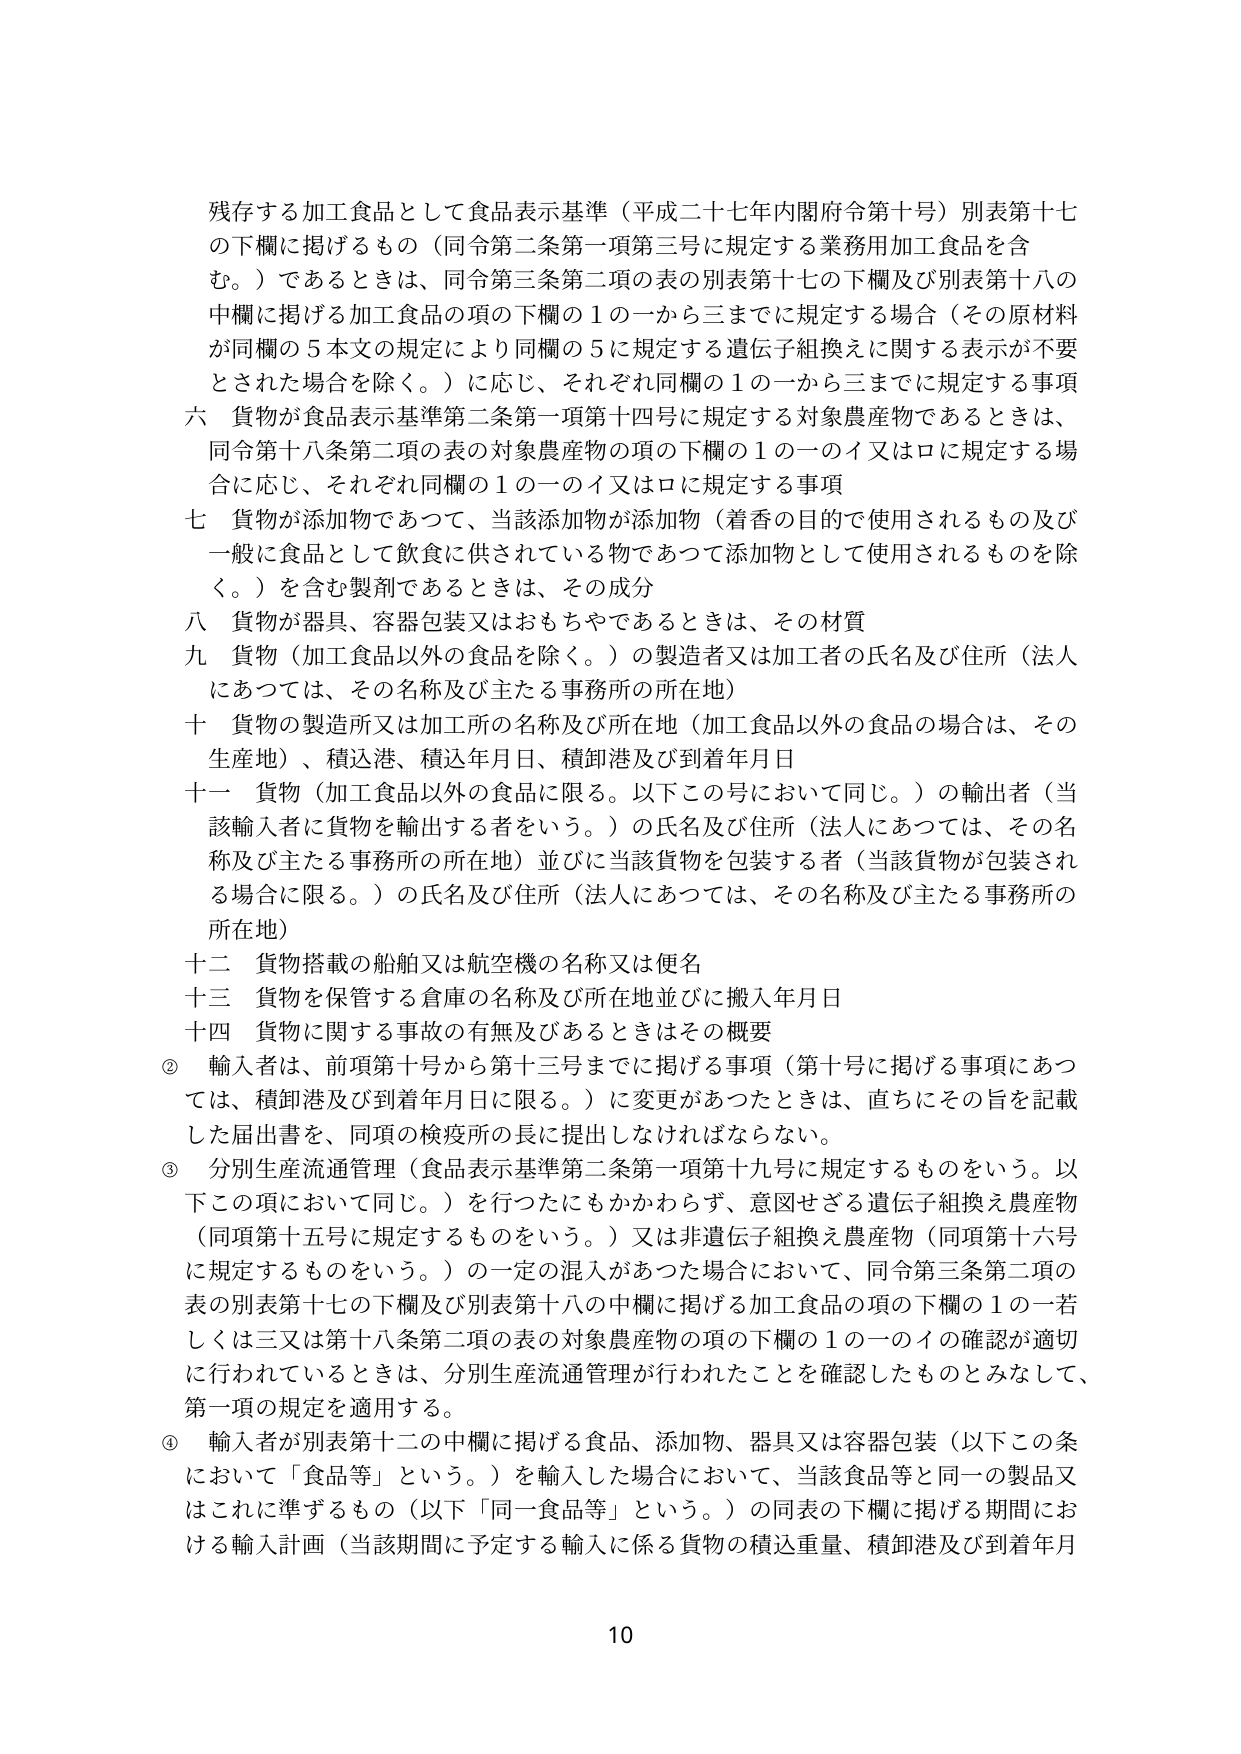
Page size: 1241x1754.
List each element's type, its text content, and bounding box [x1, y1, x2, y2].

text 十 貨物の製造所又は加工所の名称及び所在地（加工食品以外の食品の場合は、その生産地）、積込港、積込年月日、積卸港及び到着年月日 [184, 706, 1079, 774]
text 七 貨物が添加物であつて、当該添加物が添加物（着香の目的で使用されるもの及び一般に食品として飲食に供されている物であつて添加物として使用されるものを除く。）を含む製剤であるときは、その成分 [184, 501, 1079, 604]
text ③ 分別生産流通管理（食品表示基準第二条第一項第十九号に規定するものをいう。以下この項において同じ。）を行つたにもかかわらず、意図せざる遺伝子組換え農産物（同項第十五号に規定するものをいう。）又は非遺伝子組換え農産物（同項第十六号に規定するものをいう。）の一定の混入があつた場合において、同令第三条第二項の表の別表第十七の下欄及び別表第十八の中欄に掲げる加工食品の項の下欄の１の一若しくは三又は第十八条第二項の表の対象農産物の項の下欄の１の一のイの確認が適切に行われているときは、分別生産流通管理が行われたことを確認したものとみなして、第一項の規定を適用する。 [161, 1150, 1079, 1424]
text 十一 貨物（加工食品以外の食品に限る。以下この号において同じ。）の輸出者（当該輸入者に貨物を輸出する者をいう。）の氏名及び住所（法人にあつては、その名称及び主たる事務所の所在地）並びに当該貨物を包装する者（当該貨物が包装される場合に限る。）の氏名及び住所（法人にあつては、その名称及び主たる事務所の所在地） [184, 774, 1079, 945]
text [184, 194, 1079, 399]
text 十四 貨物に関する事故の有無及びあるときはその概要 [184, 1014, 1079, 1048]
text 八 貨物が器具、容器包装又はおもちやであるときは、その材質 [184, 604, 1079, 638]
text 九 貨物（加工食品以外の食品を除く。）の製造者又は加工者の氏名及び住所（法人にあつては、その名称及び主たる事務所の所在地） [184, 638, 1079, 706]
text 十二 貨物搭載の船舶又は航空機の名称又は便名 [184, 945, 1079, 979]
text 六 貨物が食品表示基準第二条第一項第十四号に規定する対象農産物であるときは、同令第十八条第二項の表の対象農産物の項の下欄の１の一のイ又はロに規定する場合に応じ、それぞれ同欄の１の一のイ又はロに規定する事項 [184, 399, 1079, 501]
text ② 輸入者は、前項第十号から第十三号までに掲げる事項（第十号に掲げる事項にあつては、積卸港及び到着年月日に限る。）に変更があつたときは、直ちにその旨を記載した届出書を、同項の検疫所の長に提出しなければならない。 [161, 1048, 1079, 1150]
text 十三 貨物を保管する倉庫の名称及び所在地並びに搬入年月日 [184, 979, 1079, 1014]
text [161, 1424, 1079, 1560]
